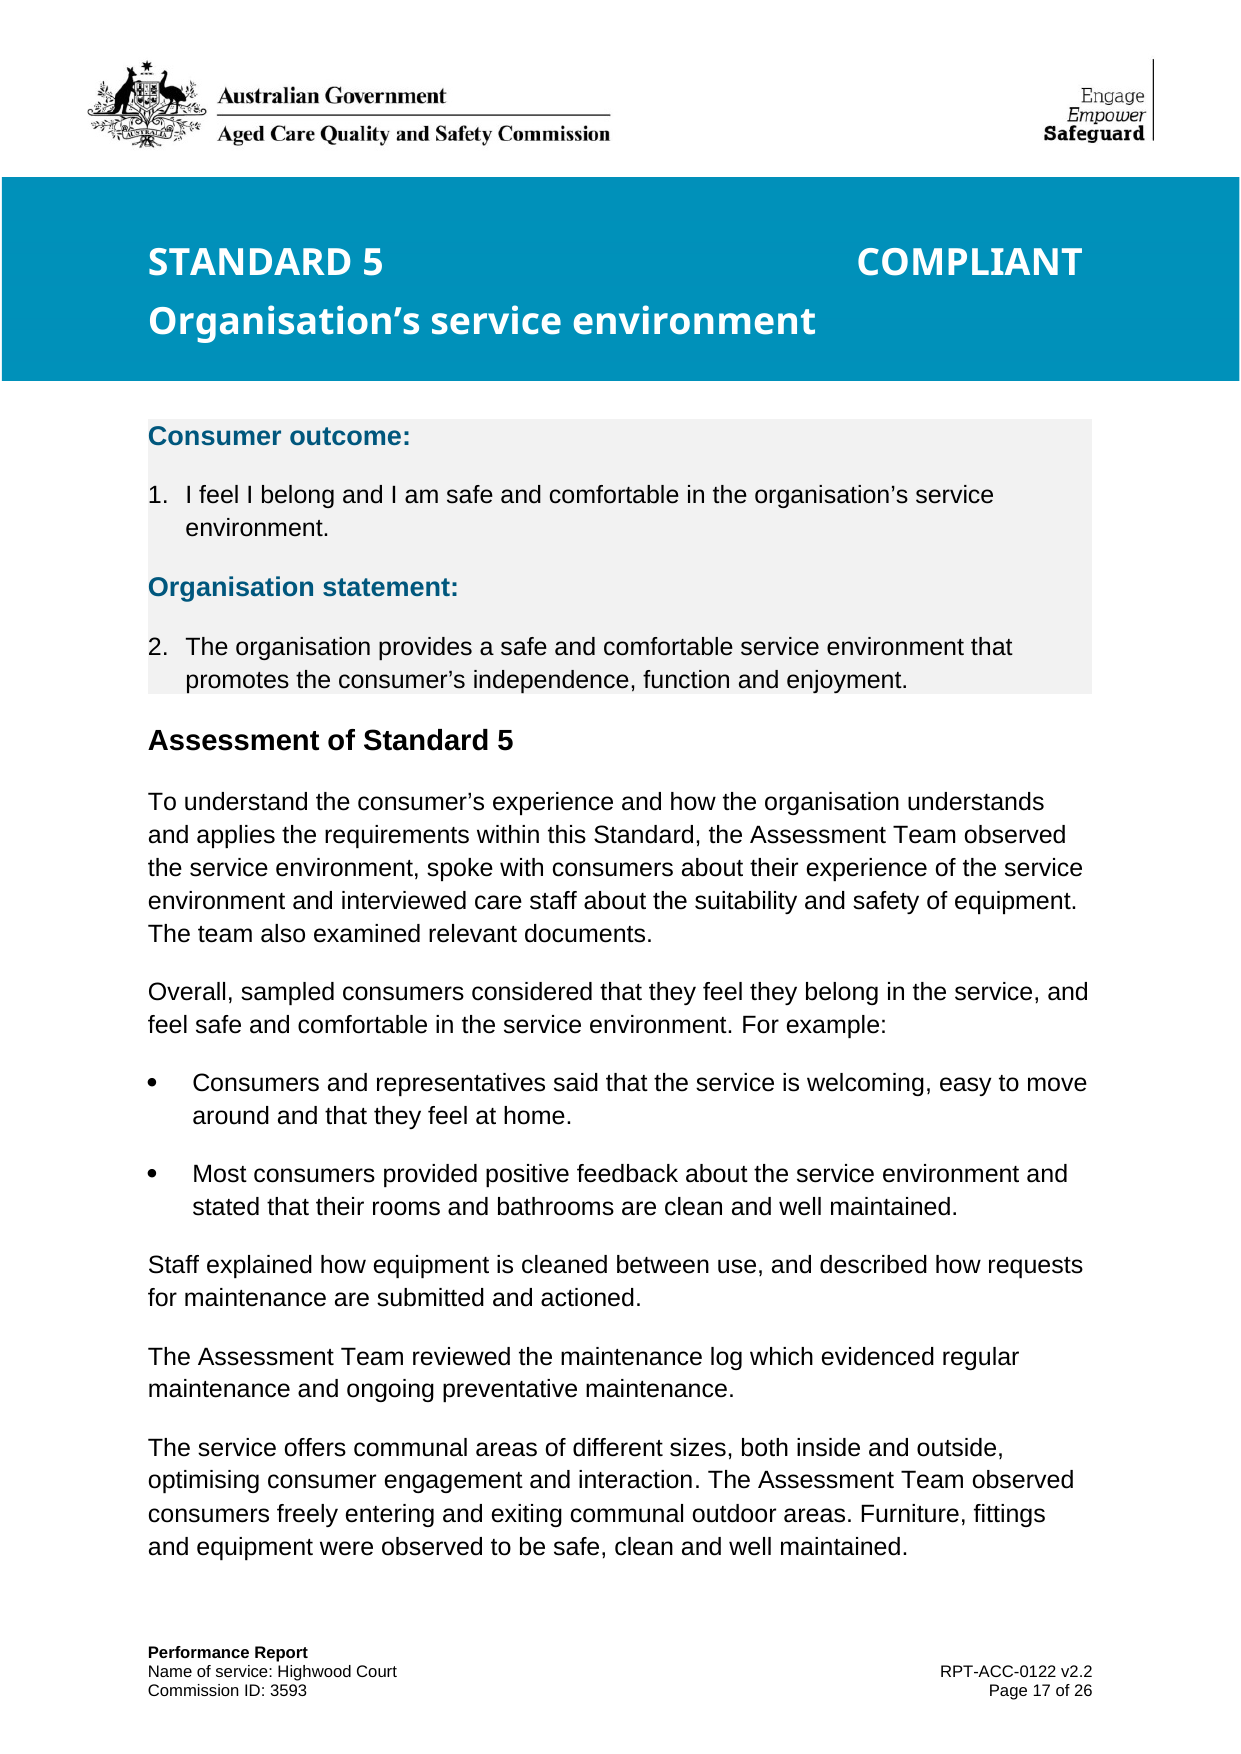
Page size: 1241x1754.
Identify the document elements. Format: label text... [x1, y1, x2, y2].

text To understand the consumer’s experience and how the organisation understands and applies the requirements within this Standard, the Assessment Team observed the service environment, spoke with consumers about their experience of the service environment and interviewed care staff about the suitability and safety of equipment. The team also examined relevant documents. [148, 787, 1092, 948]
text The service offers communal areas of different sizes, both inside and outside, optimising consumer engagement and interaction. The Assessment Team observed consumers freely entering and exiting communal outdoor areas. Furniture, fittings and equipment were observed to be safe, clean and well maintained. [148, 1432, 1092, 1560]
subtitle STANDARD 5 COMPLIANT Organisation’s service environment [148, 236, 1092, 345]
list Most consumers provided positive feedback about the service environment and stated that their rooms and bathrooms are clean and well maintained. [148, 1159, 1092, 1221]
picture [1, 0, 1241, 169]
subtitle Organisation statement: [148, 571, 1092, 603]
text Overall, sampled consumers considered that they feel they belong in the service, and feel safe and comfortable in the service environment. For example: [148, 977, 1092, 1039]
subtitle Consumer outcome: [148, 419, 1092, 451]
list Staff explained how equipment is cleaned between use, and described how requests for maintenance are submitted and actioned. [148, 1250, 1092, 1312]
list Consumers and representatives said that the service is welcoming, easy to move around and that they feel at home. [148, 1068, 1092, 1130]
list The Assessment Team reviewed the maintenance log which evidenced regular maintenance and ongoing preventative maintenance. [148, 1341, 1092, 1403]
list The organisation provides a safe and comfortable service environment that promotes the consumer’s independence, function and enjoyment. [148, 632, 1092, 694]
list I feel I belong and I am safe and comfortable in the organisation’s service environment. [148, 480, 1092, 542]
subtitle Assessment of Standard 5 [148, 723, 1092, 757]
